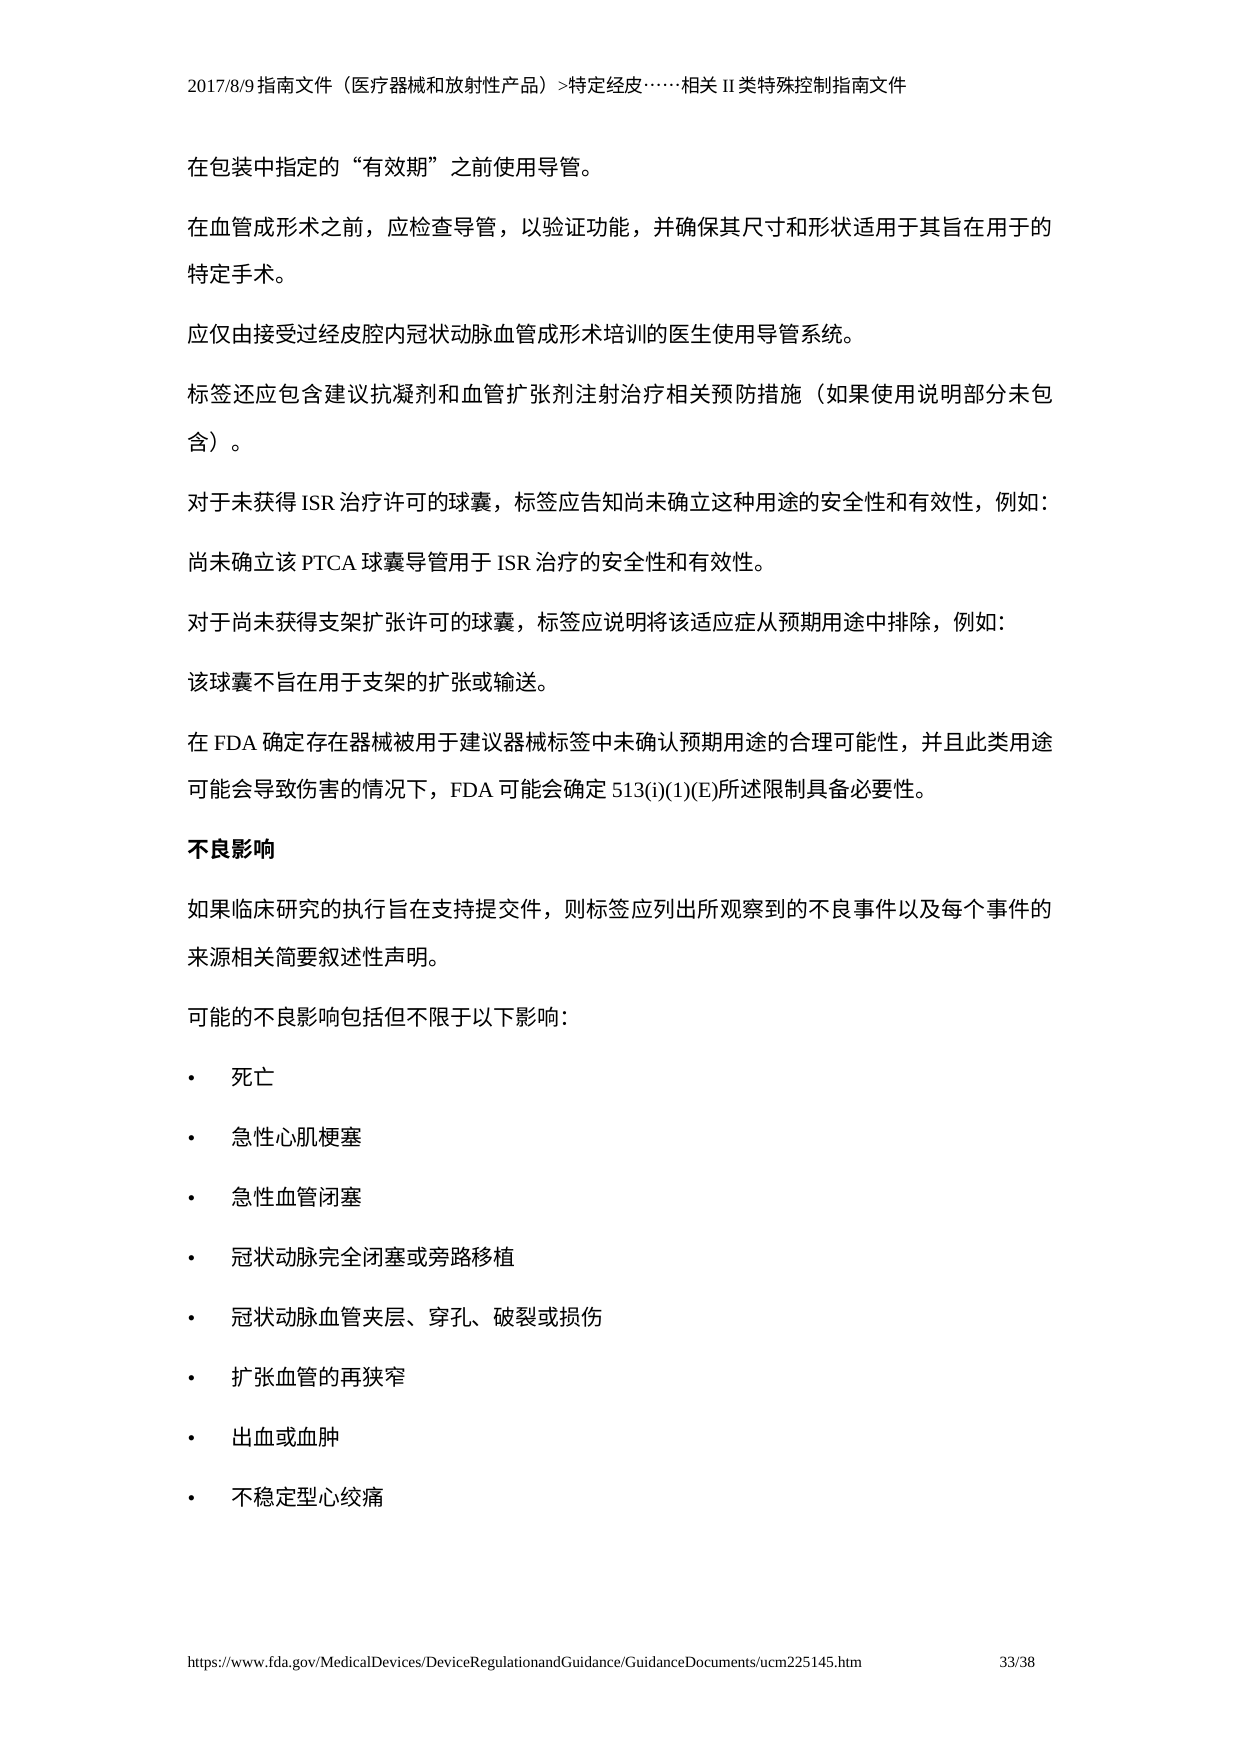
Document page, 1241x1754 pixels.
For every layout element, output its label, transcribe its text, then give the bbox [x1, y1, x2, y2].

text • 出血或血肿 [187, 1420, 1053, 1452]
text 该球囊不旨在用于支架的扩张或输送。 [187, 665, 1053, 697]
text 对于尚未获得支架扩张许可的球囊，标签应说明将该适应症从预期用途中排除，例如： [187, 605, 1053, 637]
text • 急性心肌梗塞 [187, 1120, 1053, 1152]
text 如果临床研究的执行旨在支持提交件，则标签应列出所观察到的不良事件以及每个事件的来源相关简要叙述性声明。 [187, 892, 1053, 972]
text 对于未获得ISR治疗许可的球囊，标签应告知尚未确立这种用途的安全性和有效性，例如： [187, 485, 1053, 517]
text 在FDA确定存在器械被用于建议器械标签中未确认预期用途的合理可能性，并且此类用途可能会导致伤害的情况下，FDA可能会确定513(i)(1)(E)所述限制具备必要性。 [187, 725, 1053, 804]
text 应仅由接受过经皮腔内冠状动脉血管成形术培训的医生使用导管系统。 [187, 317, 1053, 349]
text 标签还应包含建议抗凝剂和血管扩张剂注射治疗相关预防措施（如果使用说明部分未包含）。 [187, 377, 1053, 457]
text 在包装中指定的“有效期”之前使用导管。 [187, 150, 1053, 182]
text • 急性血管闭塞 [187, 1180, 1053, 1212]
text 在血管成形术之前，应检查导管，以验证功能，并确保其尺寸和形状适用于其旨在用于的特定手术。 [187, 210, 1053, 289]
text 不良影响 [187, 832, 1053, 864]
text 尚未确立该PTCA球囊导管用于ISR治疗的安全性和有效性。 [187, 545, 1053, 577]
text • 死亡 [187, 1060, 1053, 1092]
text 可能的不良影响包括但不限于以下影响： [187, 1000, 1053, 1032]
text • 不稳定型心绞痛 [187, 1480, 1053, 1512]
text • 冠状动脉血管夹层、穿孔、破裂或损伤 [187, 1300, 1053, 1332]
text • 冠状动脉完全闭塞或旁路移植 [187, 1240, 1053, 1272]
text • 扩张血管的再狭窄 [187, 1360, 1053, 1392]
